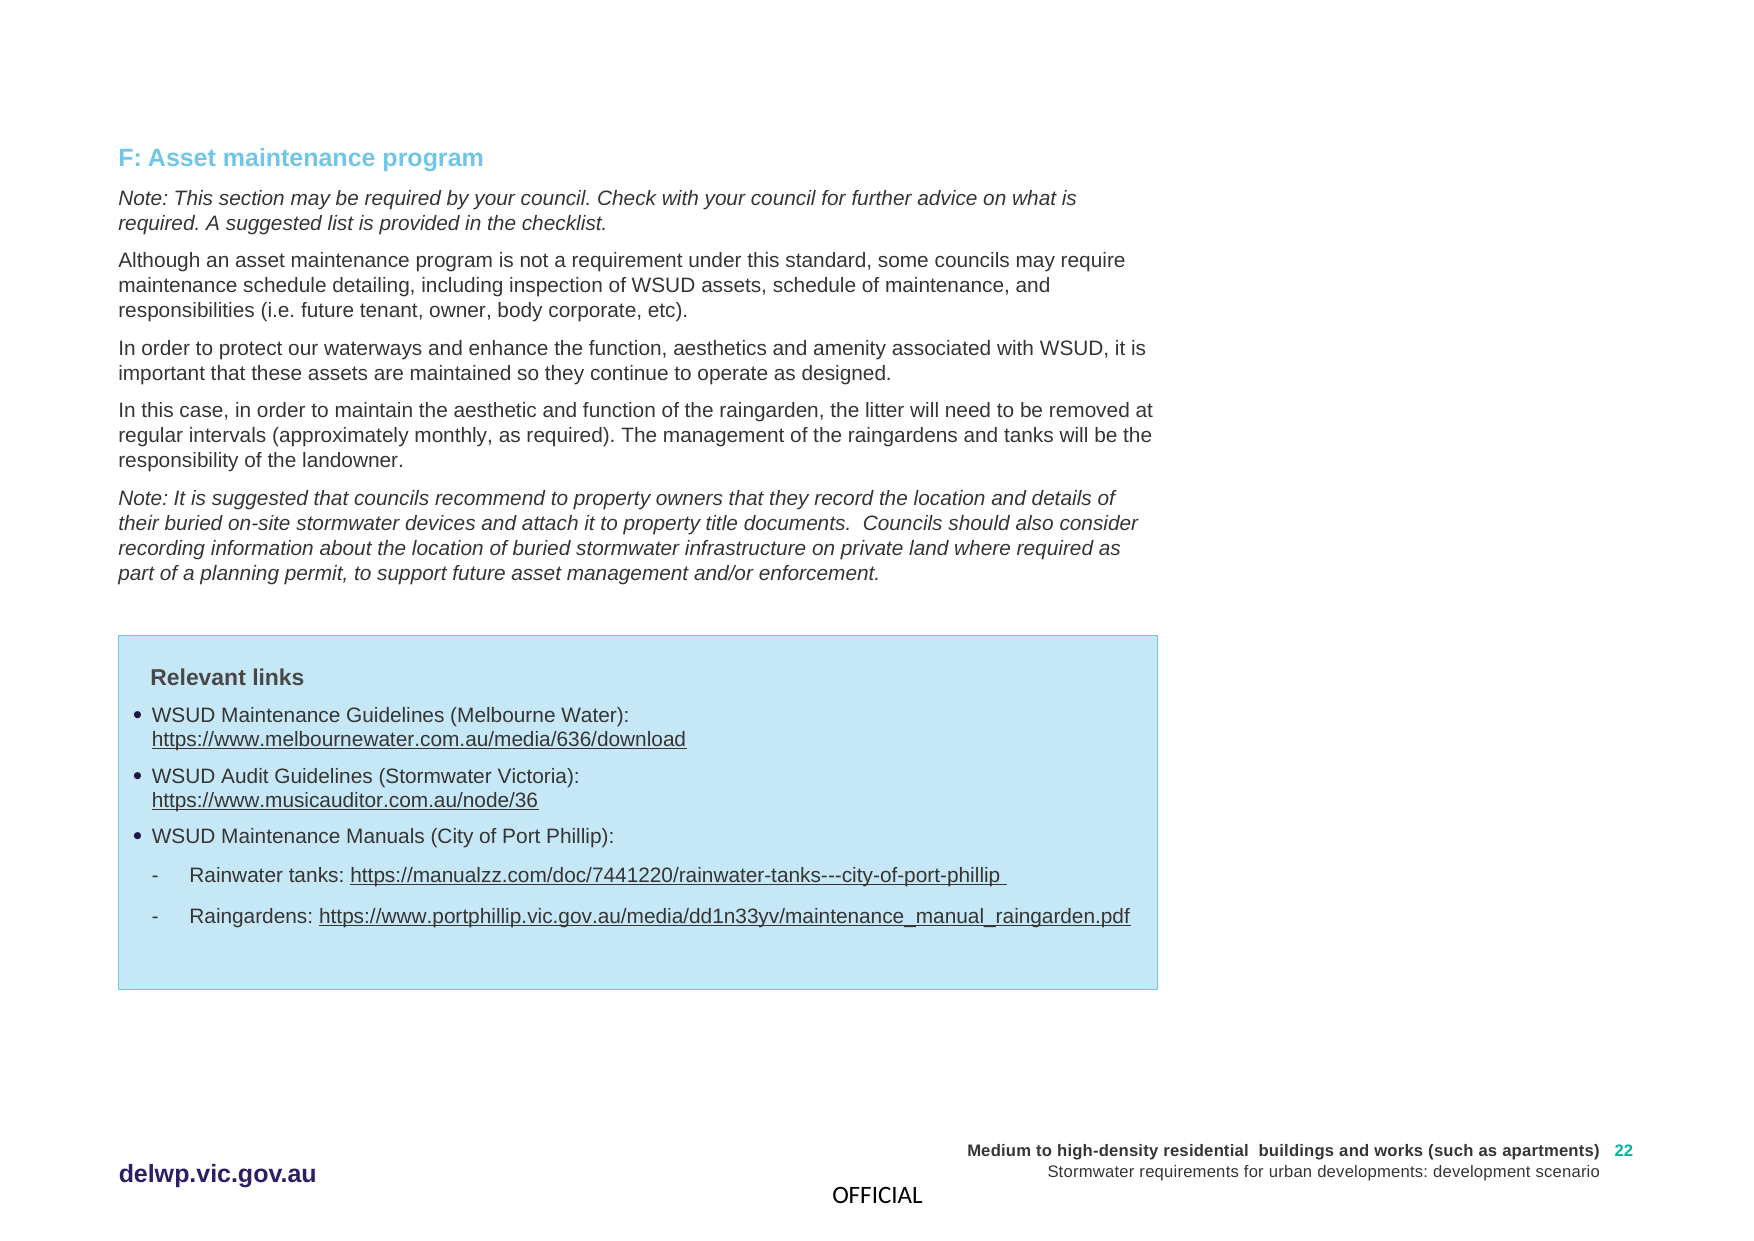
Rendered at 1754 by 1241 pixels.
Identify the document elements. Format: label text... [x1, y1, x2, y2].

text Note: This section may be required by your council. Check with your council for further advice on what is required. A suggested list is provided in the checklist. [118, 185, 1157, 235]
table_header Relevant links WSUD Maintenance Guidelines (Melbourne Water): https://www.melbournewater.com.au/media/636/download WSUD Audit Guidelines (Stormwater Victoria): https://www.musicauditor.com.au/node/36 WSUD Maintenance Manuals (City of Port Phillip): Rainwater tanks: https://manualzz.com/doc/7441220/rainwater-tanks---city-of-port-phillip Raingardens: https://www.portphillip.vic.gov.au/media/dd1n33yv/maintenance_manual_raingarden.pdf [119, 636, 1157, 989]
text In this case, in order to maintain the aesthetic and function of the raingarden, the litter will need to be removed at regular intervals (approximately monthly, as required). The management of the raingardens and tanks will be the responsibility of the landowner. [118, 397, 1157, 472]
text In order to protect our waterways and enhance the function, aesthetics and amenity associated with WSUD, it is important that these assets are maintained so they continue to operate as designed. [118, 335, 1157, 385]
text Although an asset maintenance program is not a requirement under this standard, some councils may require maintenance schedule detailing, including inspection of WSUD assets, schedule of maintenance, and responsibilities (i.e. future tenant, owner, body corporate, etc). [118, 247, 1157, 322]
text Note: It is suggested that councils recommend to property owners that they record the location and details of their buried on-site stormwater devices and attach it to property title documents. Councils should also consider recording information about the location of buried stormwater infrastructure on private land where required as part of a planning permit, to support future asset management and/or enforcement. [118, 485, 1157, 585]
subtitle F: Asset maintenance program [118, 143, 1157, 172]
